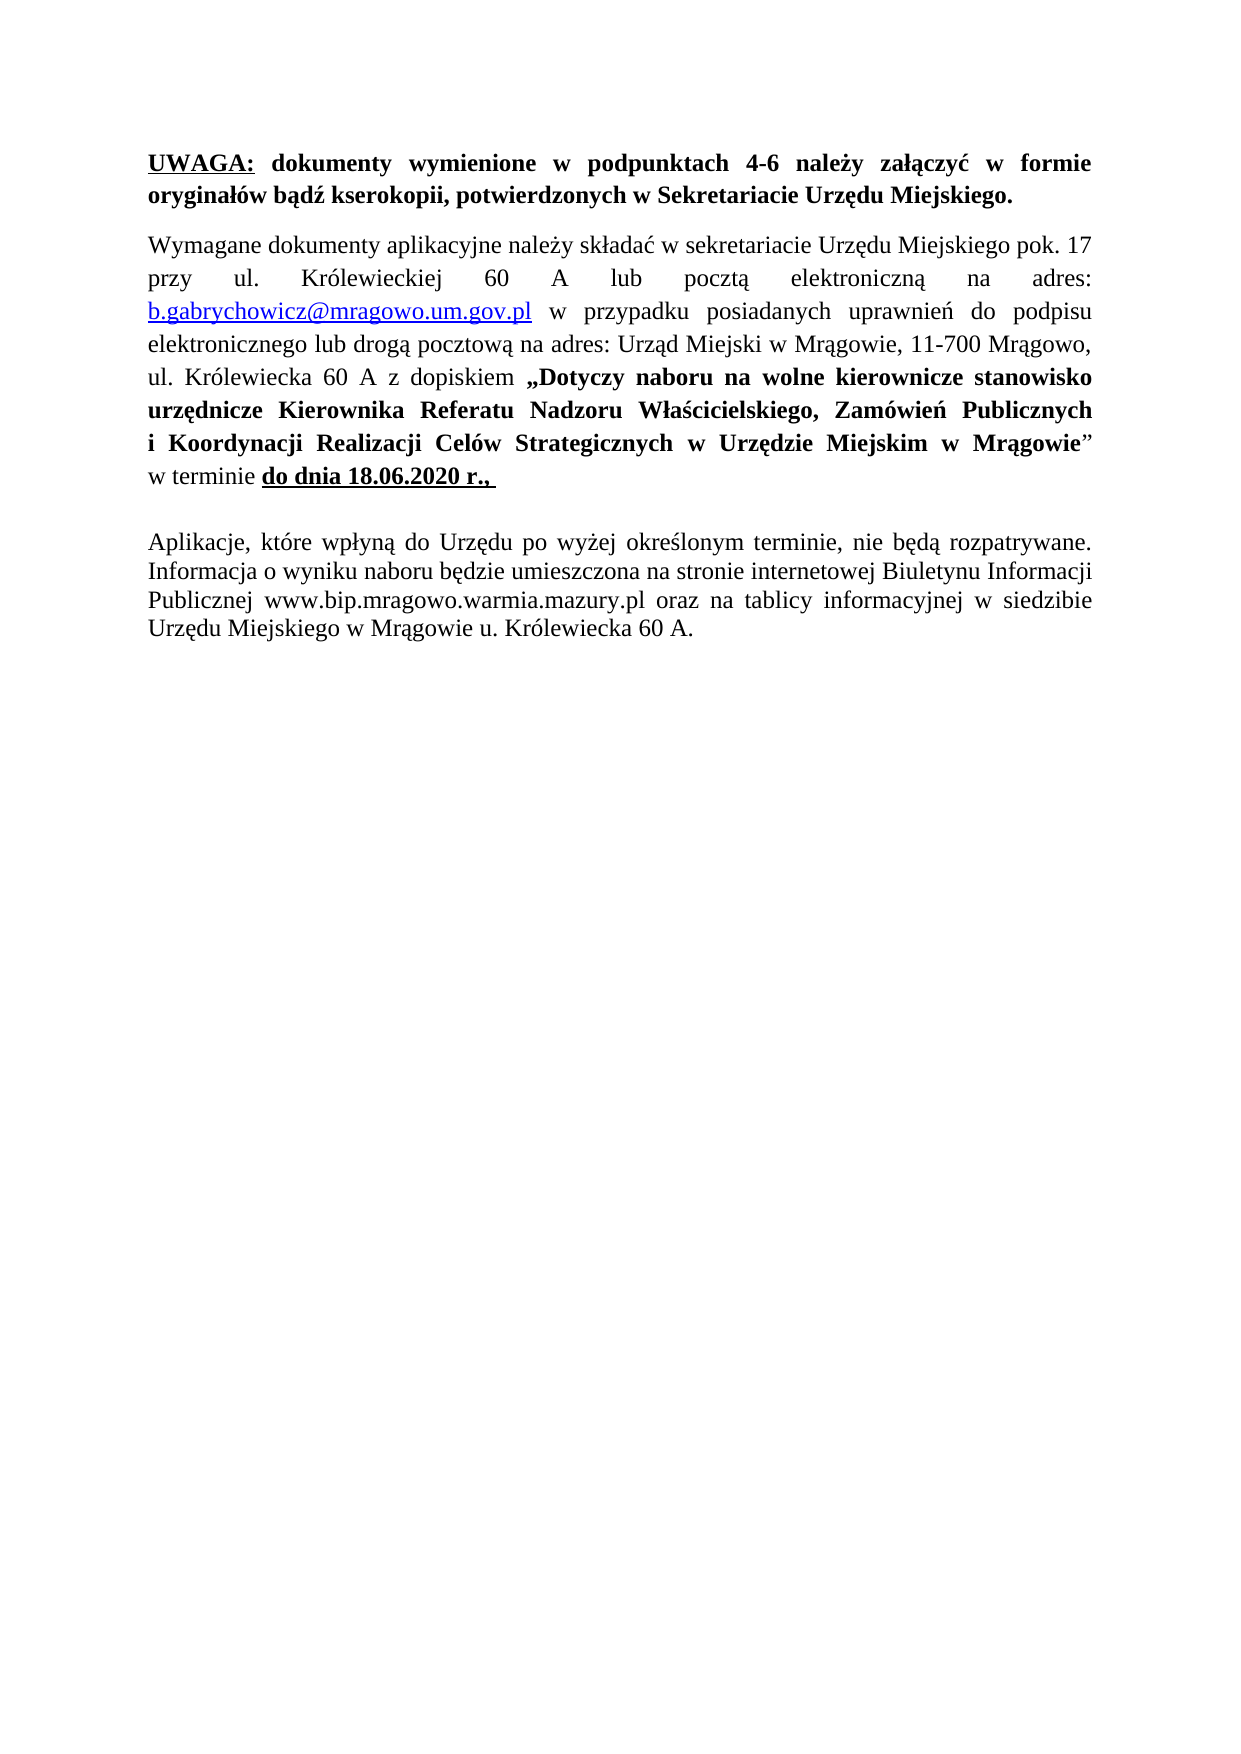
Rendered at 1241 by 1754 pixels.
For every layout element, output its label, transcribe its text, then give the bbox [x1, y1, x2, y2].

text Aplikacje, które wpłyną do Urzędu po wyżej określonym terminie, nie będą rozpatrywane. Informacja o wyniku naboru będzie umieszczona na stronie internetowej Biuletynu Informacji Publicznej www.bip.mragowo.warmia.mazury.pl oraz na tablicy informacyjnej w siedzibie Urzędu Miejskiego w Mrągowie u. Królewiecka 60 A. [148, 527, 1093, 642]
text UWAGA: dokumenty wymienione w podpunktach 4-6 należy załączyć w formie oryginałów bądź kserokopii, potwierdzonych w Sekretariacie Urzędu Miejskiego. [148, 148, 1093, 209]
text Wymagane dokumenty aplikacyjne należy składać w sekretariacie Urzędu Miejskiego pok. 17 przy ul. Królewieckiej 60 A lub pocztą elektroniczną na adres: b.gabrychowicz@mragowo.um.gov.pl w przypadku posiadanych uprawnień do podpisu elektronicznego lub drogą pocztową na adres: Urząd Miejski w Mrągowie, 11-700 Mrągowo, ul. Królewiecka 60 A z dopiskiem „Dotyczy naboru na wolne kierownicze stanowisko urzędnicze Kierownika Referatu Nadzoru Właścicielskiego, Zamówień Publicznych i Koordynacji Realizacji Celów Strategicznych w Urzędzie Miejskim w Mrągowie” w terminie do dnia 18.06.2020 r., [148, 230, 1093, 490]
